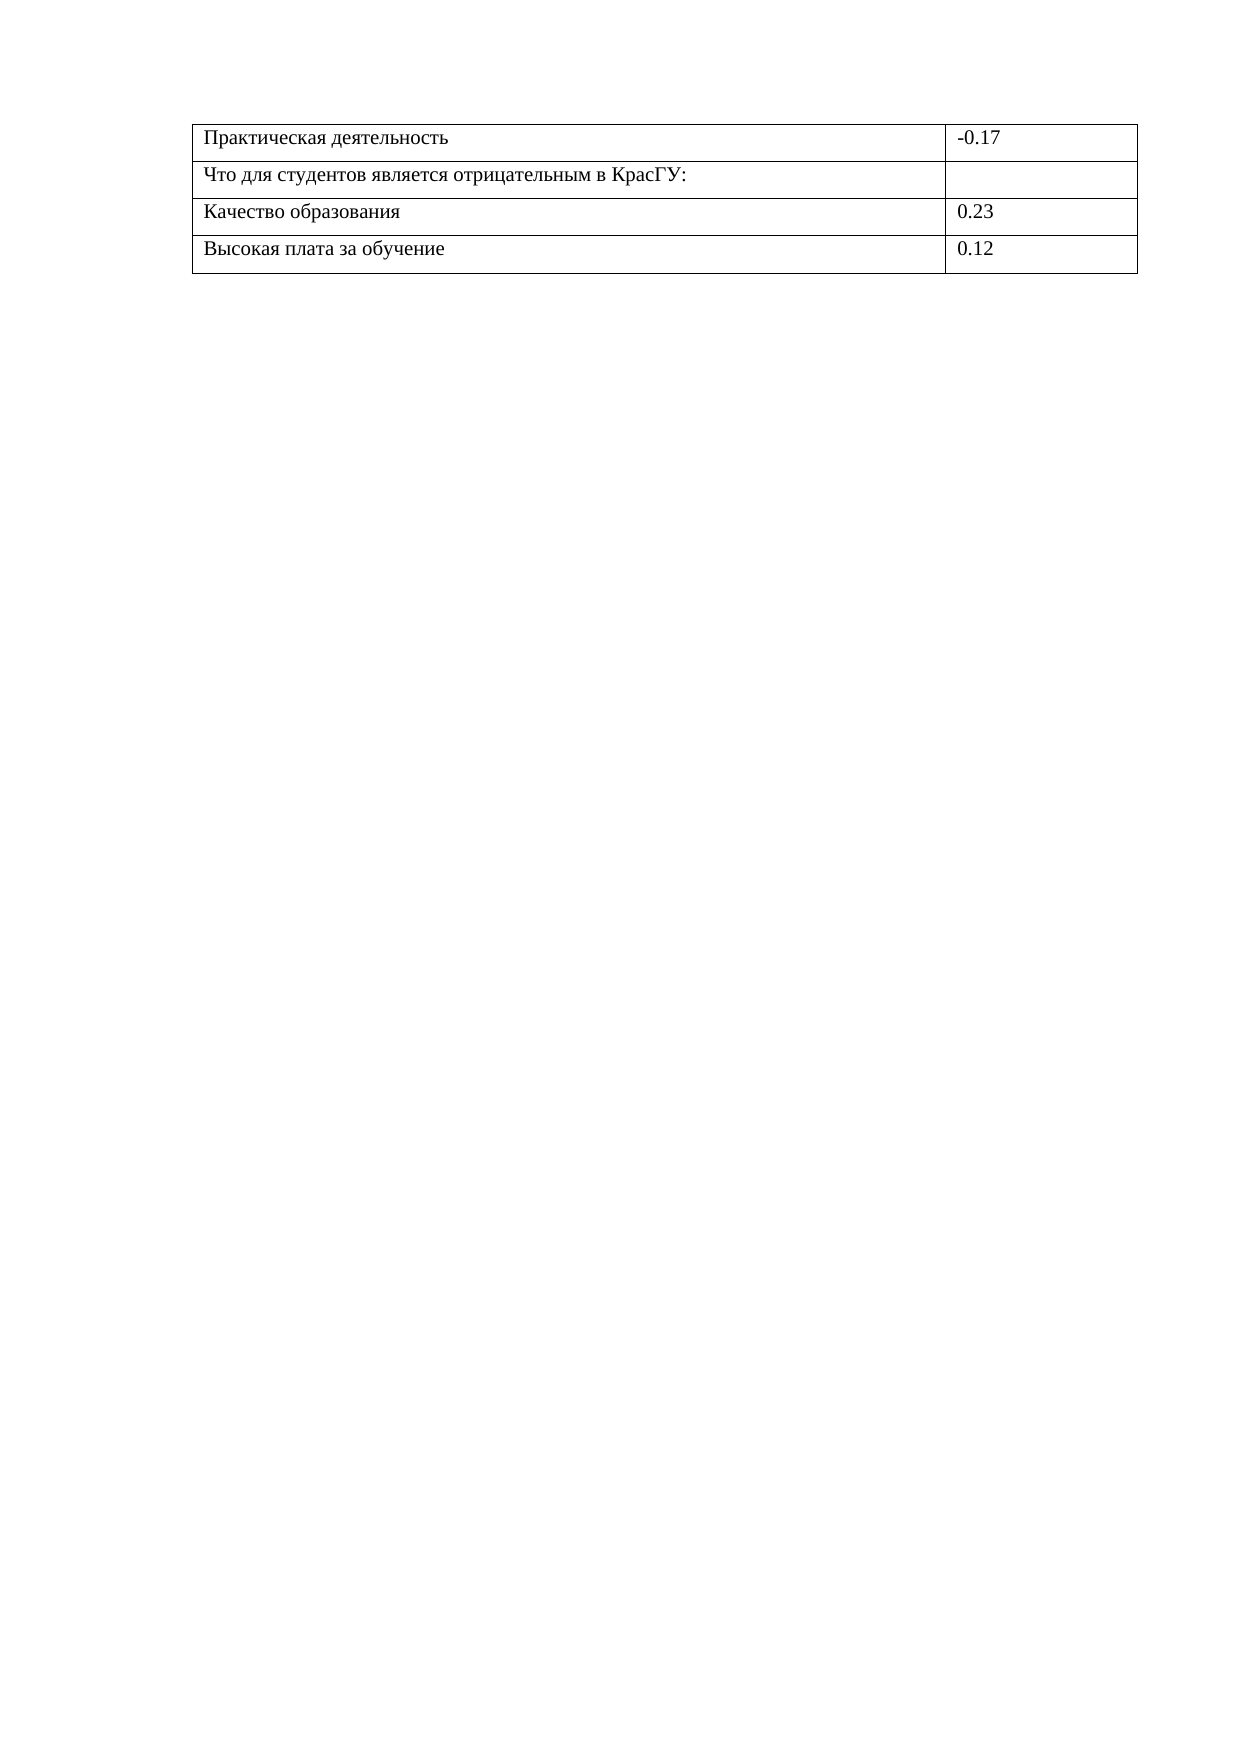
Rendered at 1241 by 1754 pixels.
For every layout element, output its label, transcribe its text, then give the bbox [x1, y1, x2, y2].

table_cell [946, 162, 1137, 198]
table_cell Высокая плата за обучение [193, 236, 945, 272]
table_cell Качество образования [193, 199, 945, 235]
table_cell -0.17 [946, 125, 1137, 161]
table_cell 0.12 [946, 236, 1137, 272]
table_cell Что для студентов является отрицательным в КрасГУ: [193, 162, 945, 198]
table_cell 0.23 [946, 199, 1137, 235]
table_cell Практическая деятельность [193, 125, 945, 161]
